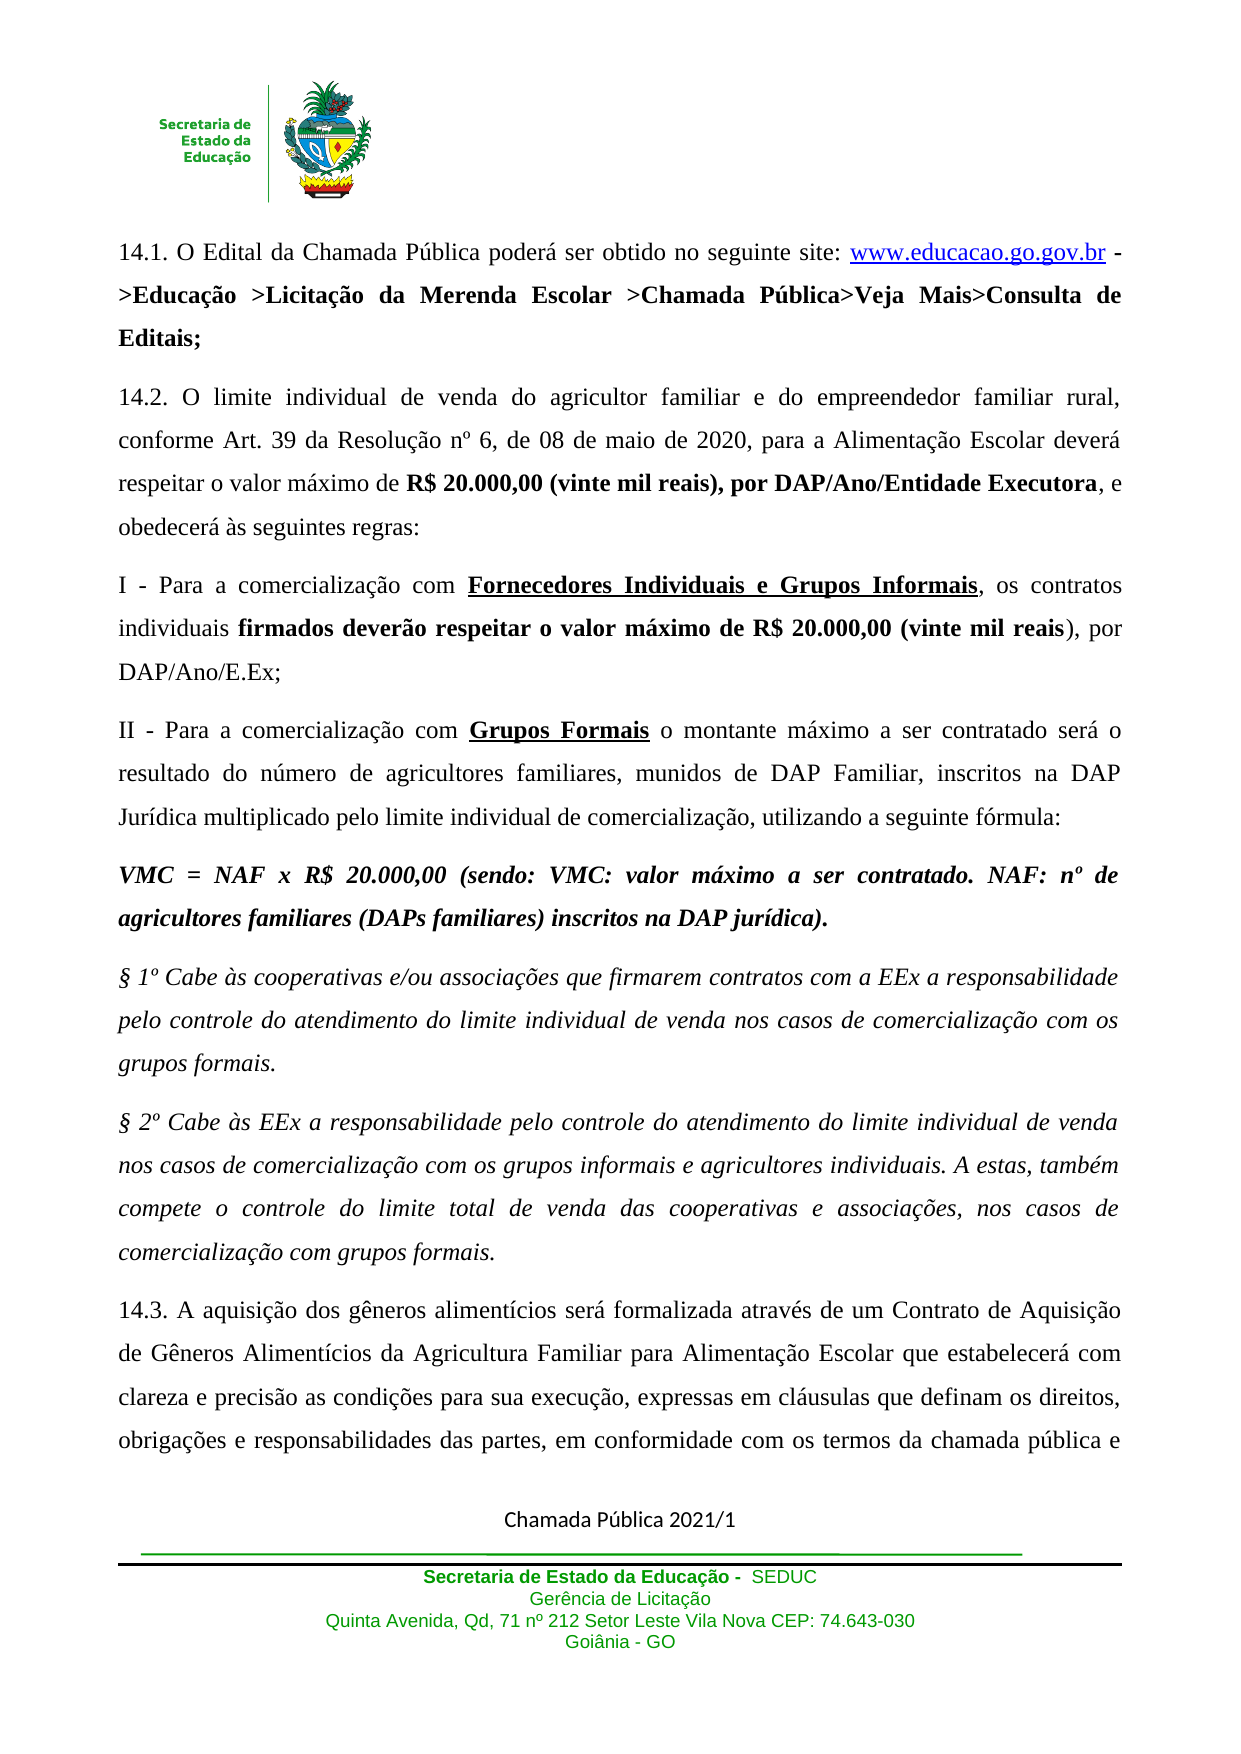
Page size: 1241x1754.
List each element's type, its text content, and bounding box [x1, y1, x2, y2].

text § 2º Cabe às EEx a responsabilidade pelo controle do atendimento do limite individual de venda nos casos de comercialização com os grupos informais e agricultores individuais. A estas, também compete o controle do limite total de venda das cooperativas e associações, nos casos de comercialização com grupos formais. [118, 1107, 1122, 1265]
text 14.1. O Edital da Chamada Pública poderá ser obtido no seguinte site: www.educacao.go.gov.br ->Educação >Licitação da Merenda Escolar >Chamada Pública>Veja Mais>Consulta de Editais; [118, 237, 1122, 352]
text § 1º Cabe às cooperativas e/ou associações que firmarem contratos com a EEx a responsabilidade pelo controle do atendimento do limite individual de venda nos casos de comercialização com os grupos formais. [118, 962, 1122, 1077]
picture [118, 73, 412, 210]
text I - Para a comercialização com Fornecedores Individuais e Grupos Informais, os contratos individuais firmados deverão respeitar o valor máximo de R$ 20.000,00 (vinte mil reais), por DAP/Ano/E.Ex; [118, 570, 1122, 685]
text 14.2. O limite individual de venda do agricultor familiar e do empreendedor familiar rural, conforme Art. 39 da Resolução nº 6, de 08 de maio de 2020, para a Alimentação Escolar deverá respeitar o valor máximo de R$ 20.000,00 (vinte mil reais), por DAP/Ano/Entidade Executora, e obedecerá às seguintes regras: [118, 382, 1122, 540]
text VMC = NAF x R$ 20.000,00 (sendo: VMC: valor máximo a ser contratado. NAF: nº de agricultores familiares (DAPs familiares) inscritos na DAP jurídica). [118, 860, 1122, 932]
text II - Para a comercialização com Grupos Formais o montante máximo a ser contratado será o resultado do número de agricultores familiares, munidos de DAP Familiar, inscritos na DAP Jurídica multiplicado pelo limite individual de comercialização, utilizando a seguinte fórmula: [118, 715, 1122, 830]
